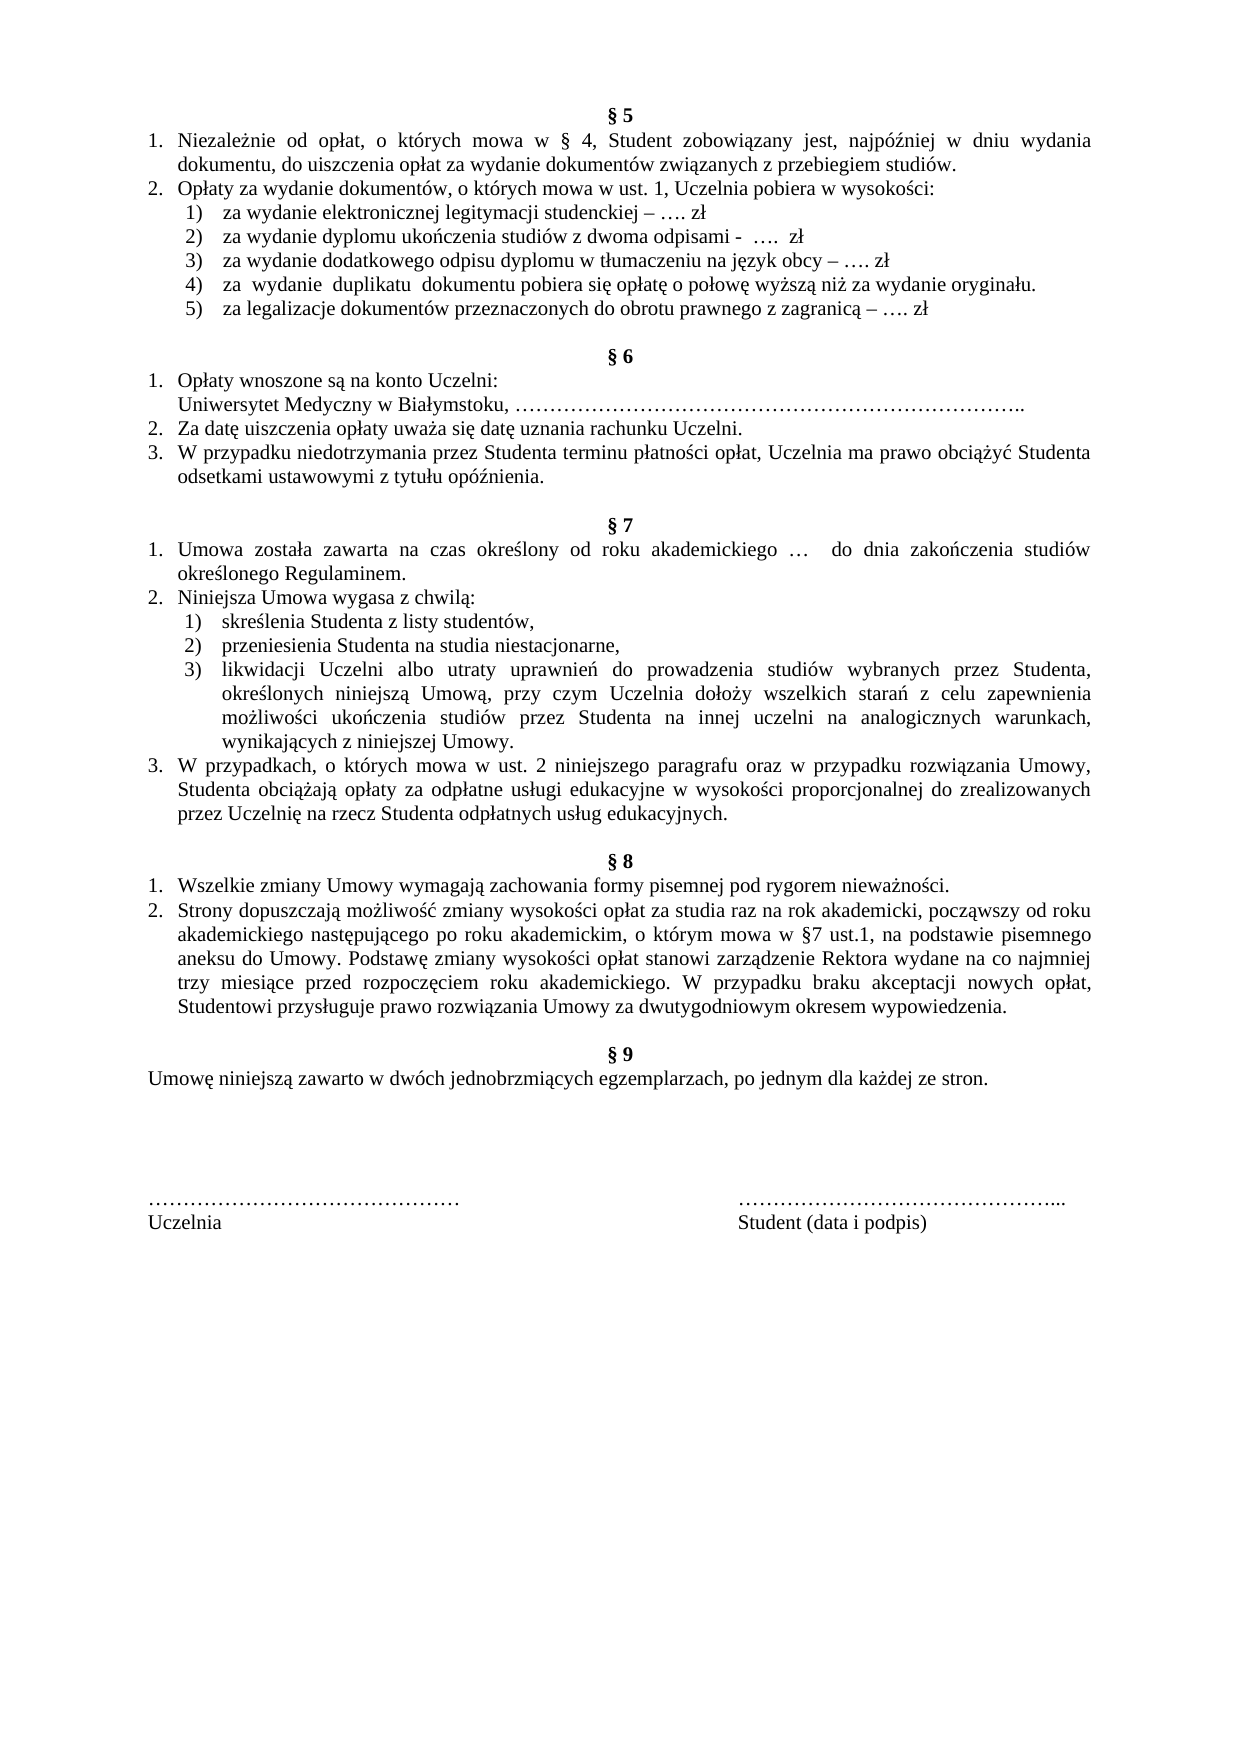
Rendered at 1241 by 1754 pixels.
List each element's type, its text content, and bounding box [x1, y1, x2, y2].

list przeniesienia Studenta na studia niestacjonarne, [184, 633, 1092, 657]
text § 5 [148, 103, 1092, 127]
text Umowę niniejszą zawarto w dwóch jednobrzmiących egzemplarzach, po jednym dla każdej ze stron. [148, 1066, 1092, 1090]
list W przypadku niedotrzymania przez Studenta terminu płatności opłat, Uczelnia ma prawo obciążyć Studenta odsetkami ustawowymi z tytułu opóźnienia. [148, 440, 1092, 488]
text ……………………………………… ………………………………………... Uczelnia Student (data i podpis) [148, 1186, 1092, 1234]
text Uniwersytet Medyczny w Białymstoku, ……………………………………………………………….. [148, 392, 1092, 416]
text § 7 [148, 512, 1092, 537]
list za wydanie dodatkowego odpisu dyplomu w tłumaczeniu na język obcy – …. zł [185, 248, 1092, 272]
list Umowa została zawarta na czas określony od roku akademickiego … do dnia zakończenia studiów określonego Regulaminem. [148, 537, 1092, 585]
list za wydanie dyplomu ukończenia studiów z dwoma odpisami - …. zł [185, 224, 1092, 248]
list Niezależnie od opłat, o których mowa w § 4, Student zobowiązany jest, najpóźniej w dniu wydania dokumentu, do uiszczenia opłat za wydanie dokumentów związanych z przebiegiem studiów. [148, 127, 1092, 176]
list Niniejsza Umowa wygasa z chwilą: [148, 585, 1092, 609]
list Opłaty za wydanie dokumentów, o których mowa w ust. 1, Uczelnia pobiera w wysokości: [148, 176, 1092, 200]
list Za datę uiszczenia opłaty uważa się datę uznania rachunku Uczelni. [148, 416, 1092, 440]
text § 8 [148, 849, 1092, 873]
list Strony dopuszczają możliwość zmiany wysokości opłat za studia raz na rok akademicki, począwszy od roku akademickiego następującego po roku akademickim, o którym mowa w §7 ust.1, na podstawie pisemnego aneksu do Umowy. Podstawę zmiany wysokości opłat stanowi zarządzenie Rektora wydane na co najmniej trzy miesiące przed rozpoczęciem roku akademickiego. W przypadku braku akceptacji nowych opłat, Studentowi przysługuje prawo rozwiązania Umowy za dwutygodniowym okresem wypowiedzenia. [148, 897, 1092, 1018]
list za legalizacje dokumentów przeznaczonych do obrotu prawnego z zagranicą – …. zł [185, 296, 1092, 320]
list za wydanie elektronicznej legitymacji studenckiej – …. zł [185, 200, 1092, 224]
list skreślenia Studenta z listy studentów, [184, 609, 1092, 633]
list likwidacji Uczelni albo utraty uprawnień do prowadzenia studiów wybranych przez Studenta, określonych niniejszą Umową, przy czym Uczelnia dołoży wszelkich starań z celu zapewnienia możliwości ukończenia studiów przez Studenta na innej uczelni na analogicznych warunkach, wynikających z niniejszej Umowy. [184, 657, 1092, 753]
text § 9 [148, 1042, 1092, 1066]
text § 6 [148, 344, 1092, 368]
list za wydanie duplikatu dokumentu pobiera się opłatę o połowę wyższą niż za wydanie oryginału. [185, 272, 1092, 296]
list Opłaty wnoszone są na konto Uczelni: [148, 368, 1092, 392]
list Wszelkie zmiany Umowy wymagają zachowania formy pisemnej pod rygorem nieważności. [148, 873, 1092, 897]
list W przypadkach, o których mowa w ust. 2 niniejszego paragrafu oraz w przypadku rozwiązania Umowy, Studenta obciążają opłaty za odpłatne usługi edukacyjne w wysokości proporcjonalnej do zrealizowanych przez Uczelnię na rzecz Studenta odpłatnych usług edukacyjnych. [148, 753, 1092, 825]
